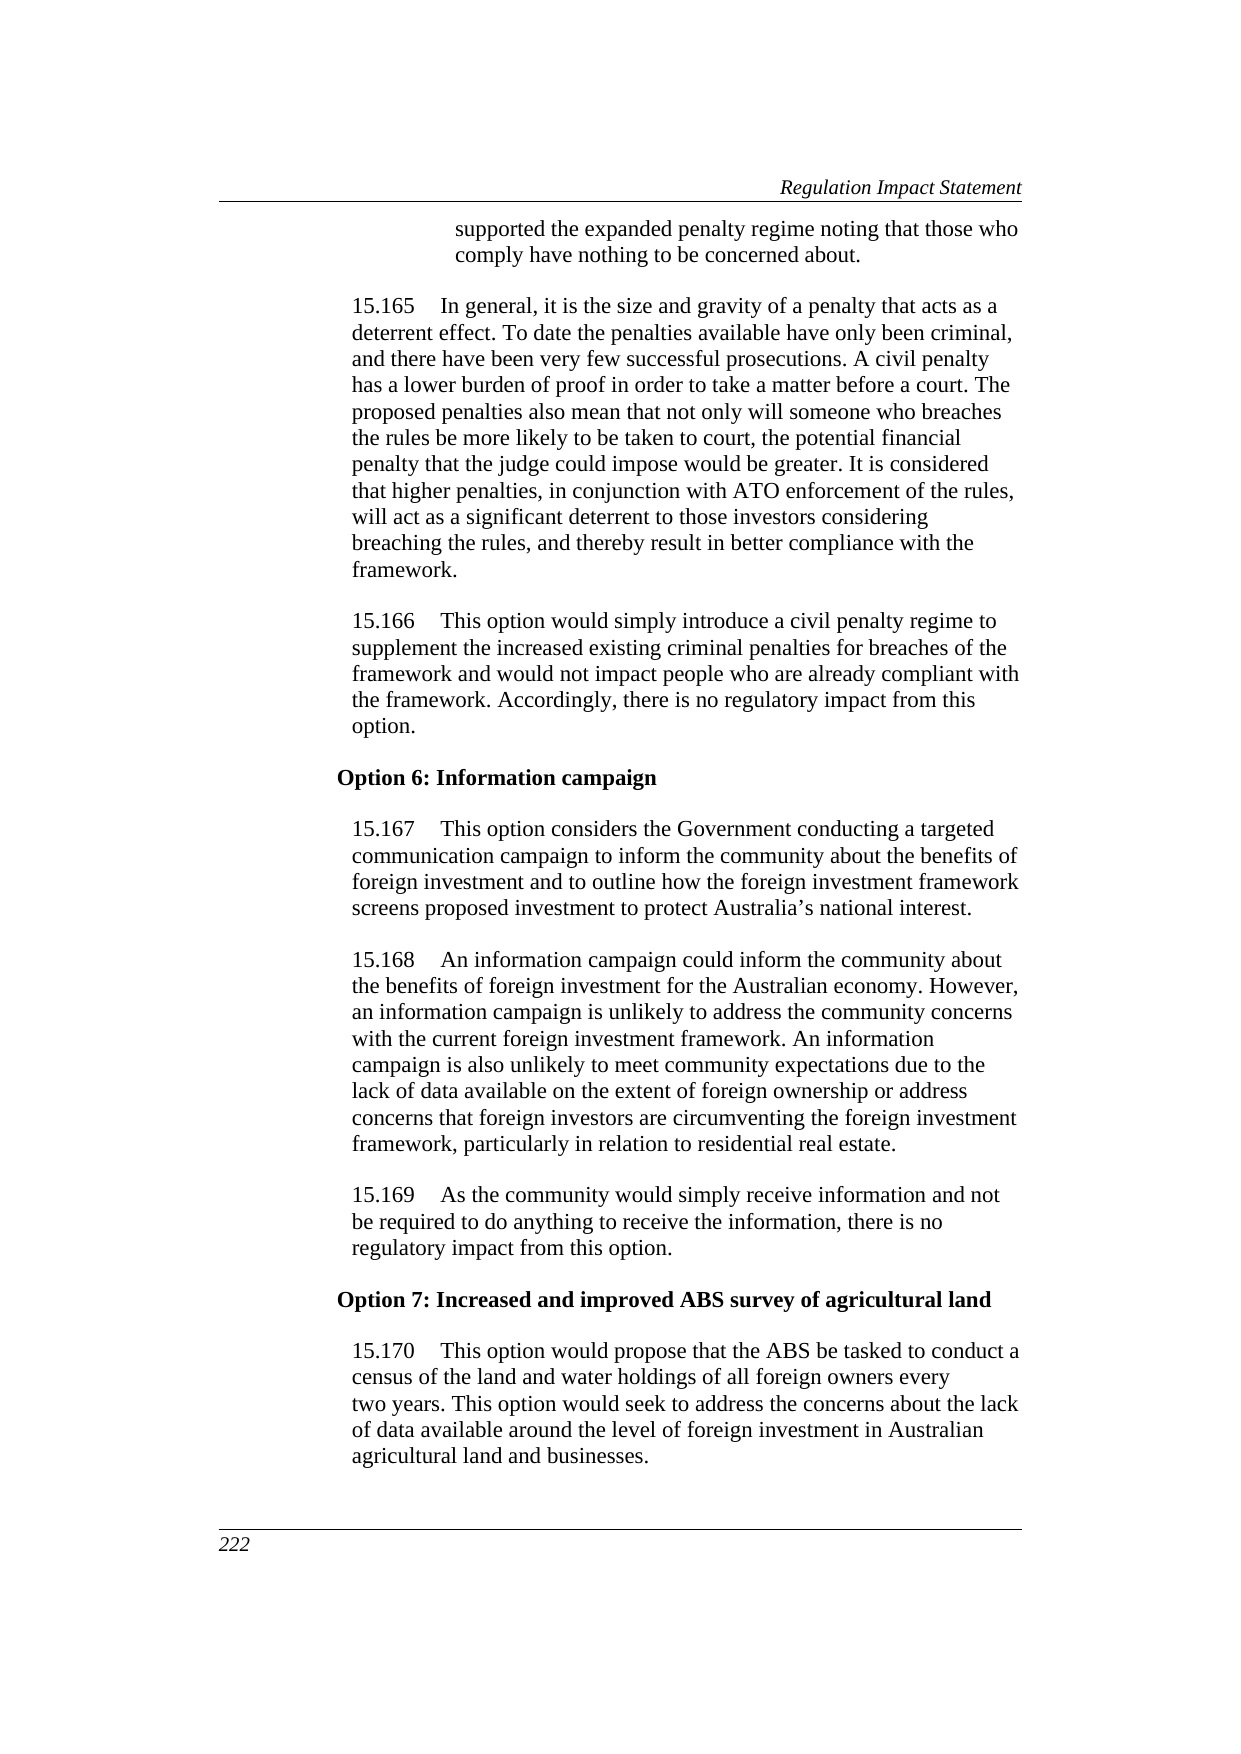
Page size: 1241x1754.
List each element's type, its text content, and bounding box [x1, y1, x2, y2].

list Option 7: Increased and improved ABS survey of agricultural land [337, 1286, 1022, 1312]
list Option 6: Information campaign [337, 764, 1022, 790]
text As the community would simply receive information and not be required to do anything to receive the information, there is no regulatory impact from this option. [352, 1182, 1022, 1261]
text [425, 214, 1022, 267]
text This option would propose that the ABS be tasked to conduct a census of the land and water holdings of all foreign owners every two years. This option would seek to address the concerns about the lack of data available around the level of foreign investment in Australian agricultural land and businesses. [352, 1337, 1022, 1469]
text This option would simply introduce a civil penalty regime to supplement the increased existing criminal penalties for breaches of the framework and would not impact people who are already compliant with the framework. Accordingly, there is no regulatory impact from this option. [352, 607, 1022, 739]
text In general, it is the size and gravity of a penalty that acts as a deterrent effect. To date the penalties available have only been criminal, and there have been very few successful prosecutions. A civil penalty has a lower burden of proof in order to take a matter before a court. The proposed penalties also mean that not only will someone who breaches the rules be more likely to be taken to court, the potential financial penalty that the judge could impose would be greater. It is considered that higher penalties, in conjunction with ATO enforcement of the rules, will act as a significant deterrent to those investors considering breaching the rules, and thereby result in better compliance with the framework. [352, 292, 1022, 582]
text This option considers the Government conducting a targeted communication campaign to inform the community about the benefits of foreign investment and to outline how the foreign investment framework screens proposed investment to protect Australia’s national interest. [352, 815, 1022, 921]
text An information campaign could inform the community about the benefits of foreign investment for the Australian economy. However, an information campaign is unlikely to address the community concerns with the current foreign investment framework. An information campaign is also unlikely to meet community expectations due to the lack of data available on the extent of foreign ownership or address concerns that foreign investors are circumventing the foreign investment framework, particularly in relation to residential real estate. [352, 946, 1022, 1157]
